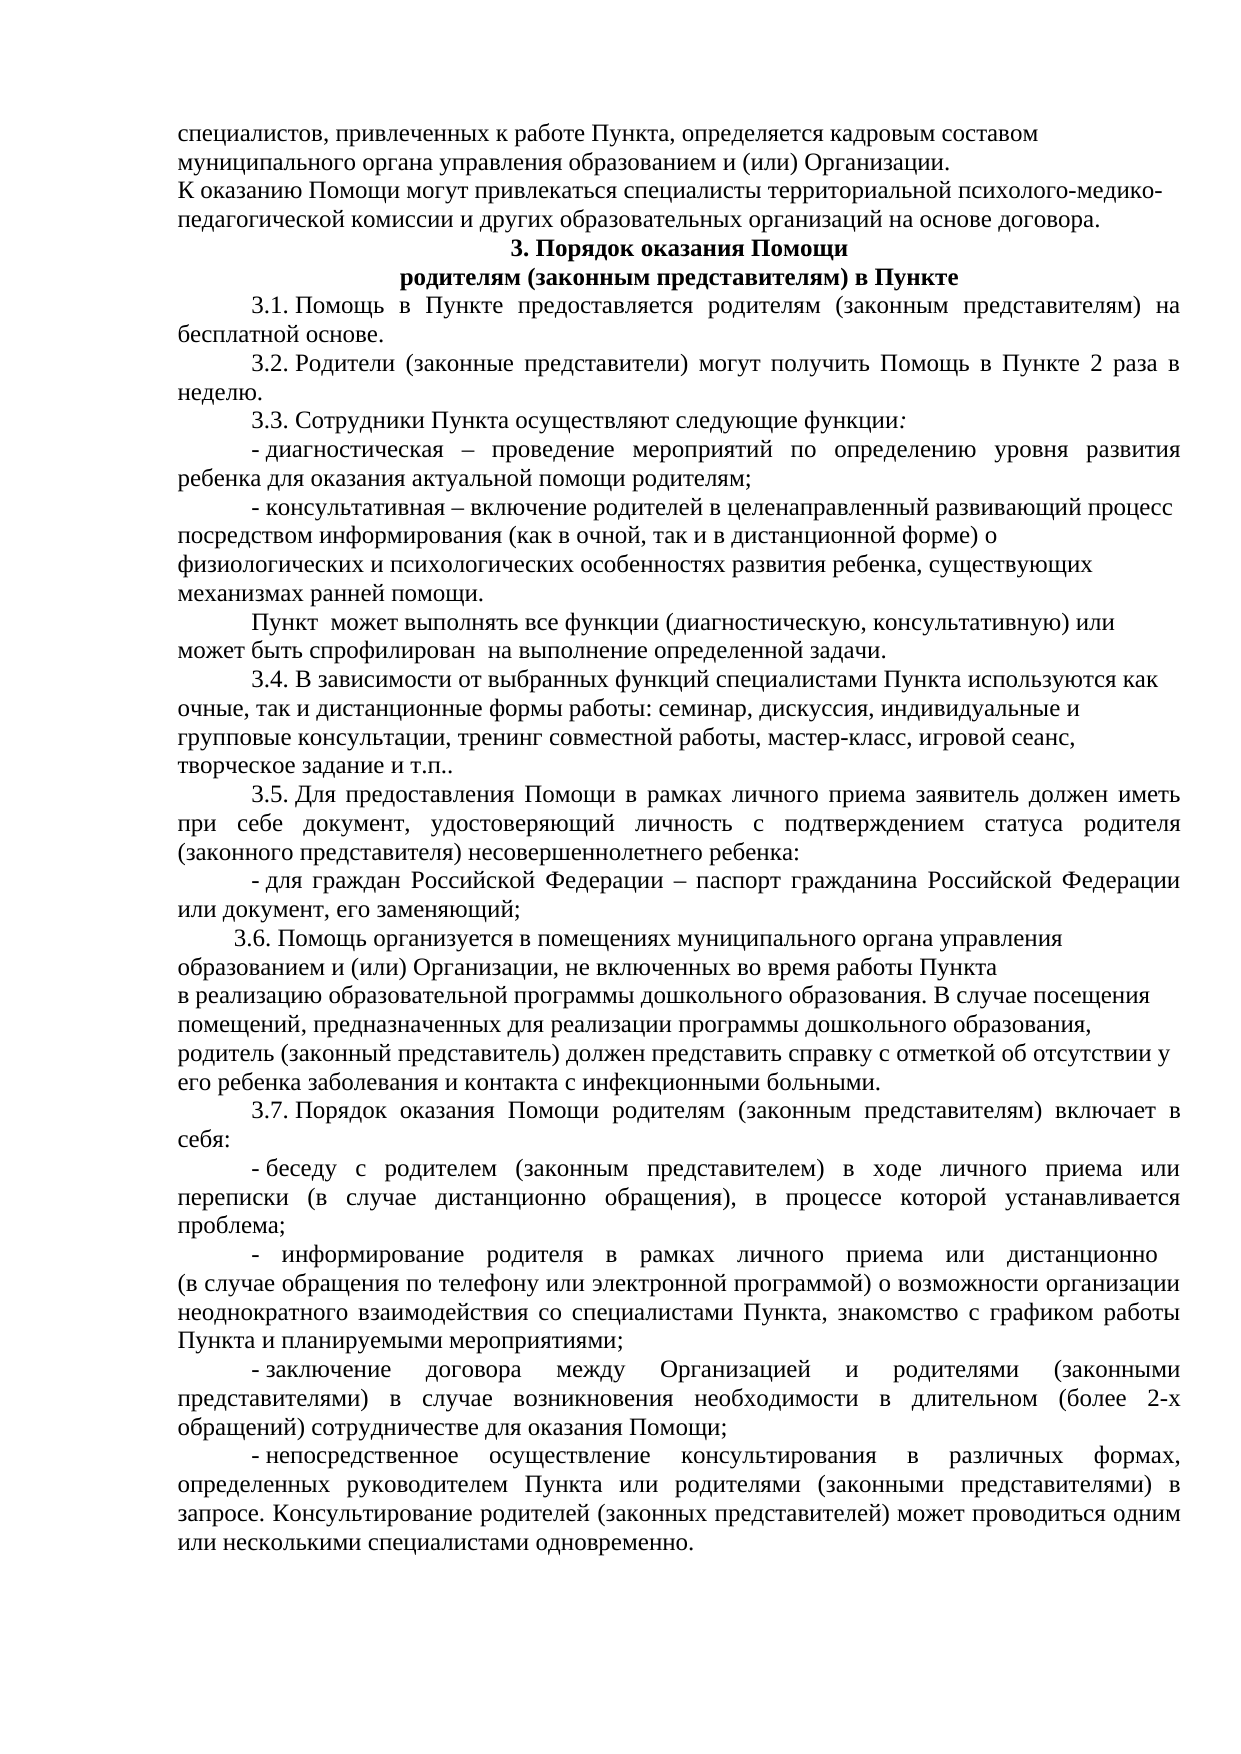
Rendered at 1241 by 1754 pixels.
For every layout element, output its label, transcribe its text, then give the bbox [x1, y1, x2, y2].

text - беседу с родителем (законным представителем) в ходе личного приема или переписки (в случае дистанционно обращения), в процессе которой устанавливается проблема; [177, 1153, 1181, 1239]
text 3.5. Для предоставления Помощи в рамках личного приема заявитель должен иметь при себе документ, удостоверяющий личность с подтверждением статуса родителя (законного представителя) несовершеннолетнего ребенка: [177, 779, 1181, 866]
text - информирование родителя в рамках личного приема или дистанционно (в случае обращения по телефону или электронной программой) о возможности организации неоднократного взаимодействия со специалистами Пункта, знакомство с графиком работы Пункта и планируемыми мероприятиями; [177, 1239, 1181, 1354]
text - диагностическая – проведение мероприятий по определению уровня развития ребенка для оказания актуальной помощи родителям; [177, 434, 1181, 492]
text - консультативная – включение родителей в целенаправленный развивающий процесс посредством информирования (как в очной, так и в дистанционной форме) о физиологических и психологических особенностях развития ребенка, существующих механизмах ранней помощи. [177, 492, 1181, 607]
text - непосредственное осуществление консультирования в различных формах, определенных руководителем Пункта или родителями (законными представителями) в запросе. Консультирование родителей (законных представителей) может проводиться одним или несколькими специалистами одновременно. [177, 1441, 1181, 1556]
text 3.3. Сотрудники Пункта осуществляют следующие функции: [177, 406, 1181, 434]
text родителям (законным представителям) в Пункте [177, 262, 1181, 291]
text - заключение договора между Организацией и родителями (законными представителями) в случае возникновения необходимости в длительном (более 2-х обращений) сотрудничестве для оказания Помощи; [177, 1354, 1181, 1441]
text 3.4. В зависимости от выбранных функций специалистами Пункта используются как очные, так и дистанционные формы работы: семинар, дискуссия, индивидуальные и групповые консультации, тренинг совместной работы, мастер-класс, игровой сеанс, творческое задание и т.п.. [177, 664, 1181, 779]
text 3.2. Родители (законные представители) могут получить Помощь в Пункте 2 раза в неделю. [177, 348, 1181, 406]
text Пункт может выполнять все функции (диагностическую, консультативную) или может быть спрофилирован на выполнение определенной задачи. [177, 607, 1181, 664]
text 3.6. Помощь организуется в помещениях муниципального органа управления образованием и (или) Организации, не включенных во время работы Пункта в реализацию образовательной программы дошкольного образования. В случае посещения помещений, предназначенных для реализации программы дошкольного образования, родитель (законный представитель) должен представить справку с отметкой об отсутствии у его ребенка заболевания и контакта с инфекционными больными. [177, 923, 1181, 1096]
text 3.7. Порядок оказания Помощи родителям (законным представителям) включает в себя: [177, 1096, 1181, 1153]
text - для граждан Российской Федерации – паспорт гражданина Российской Федерации или документ, его заменяющий; [177, 866, 1181, 923]
text 3. Порядок оказания Помощи [177, 233, 1181, 262]
text 3.1. Помощь в Пункте предоставляется родителям (законным представителям) на бесплатной основе. [177, 291, 1181, 348]
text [177, 118, 1181, 233]
